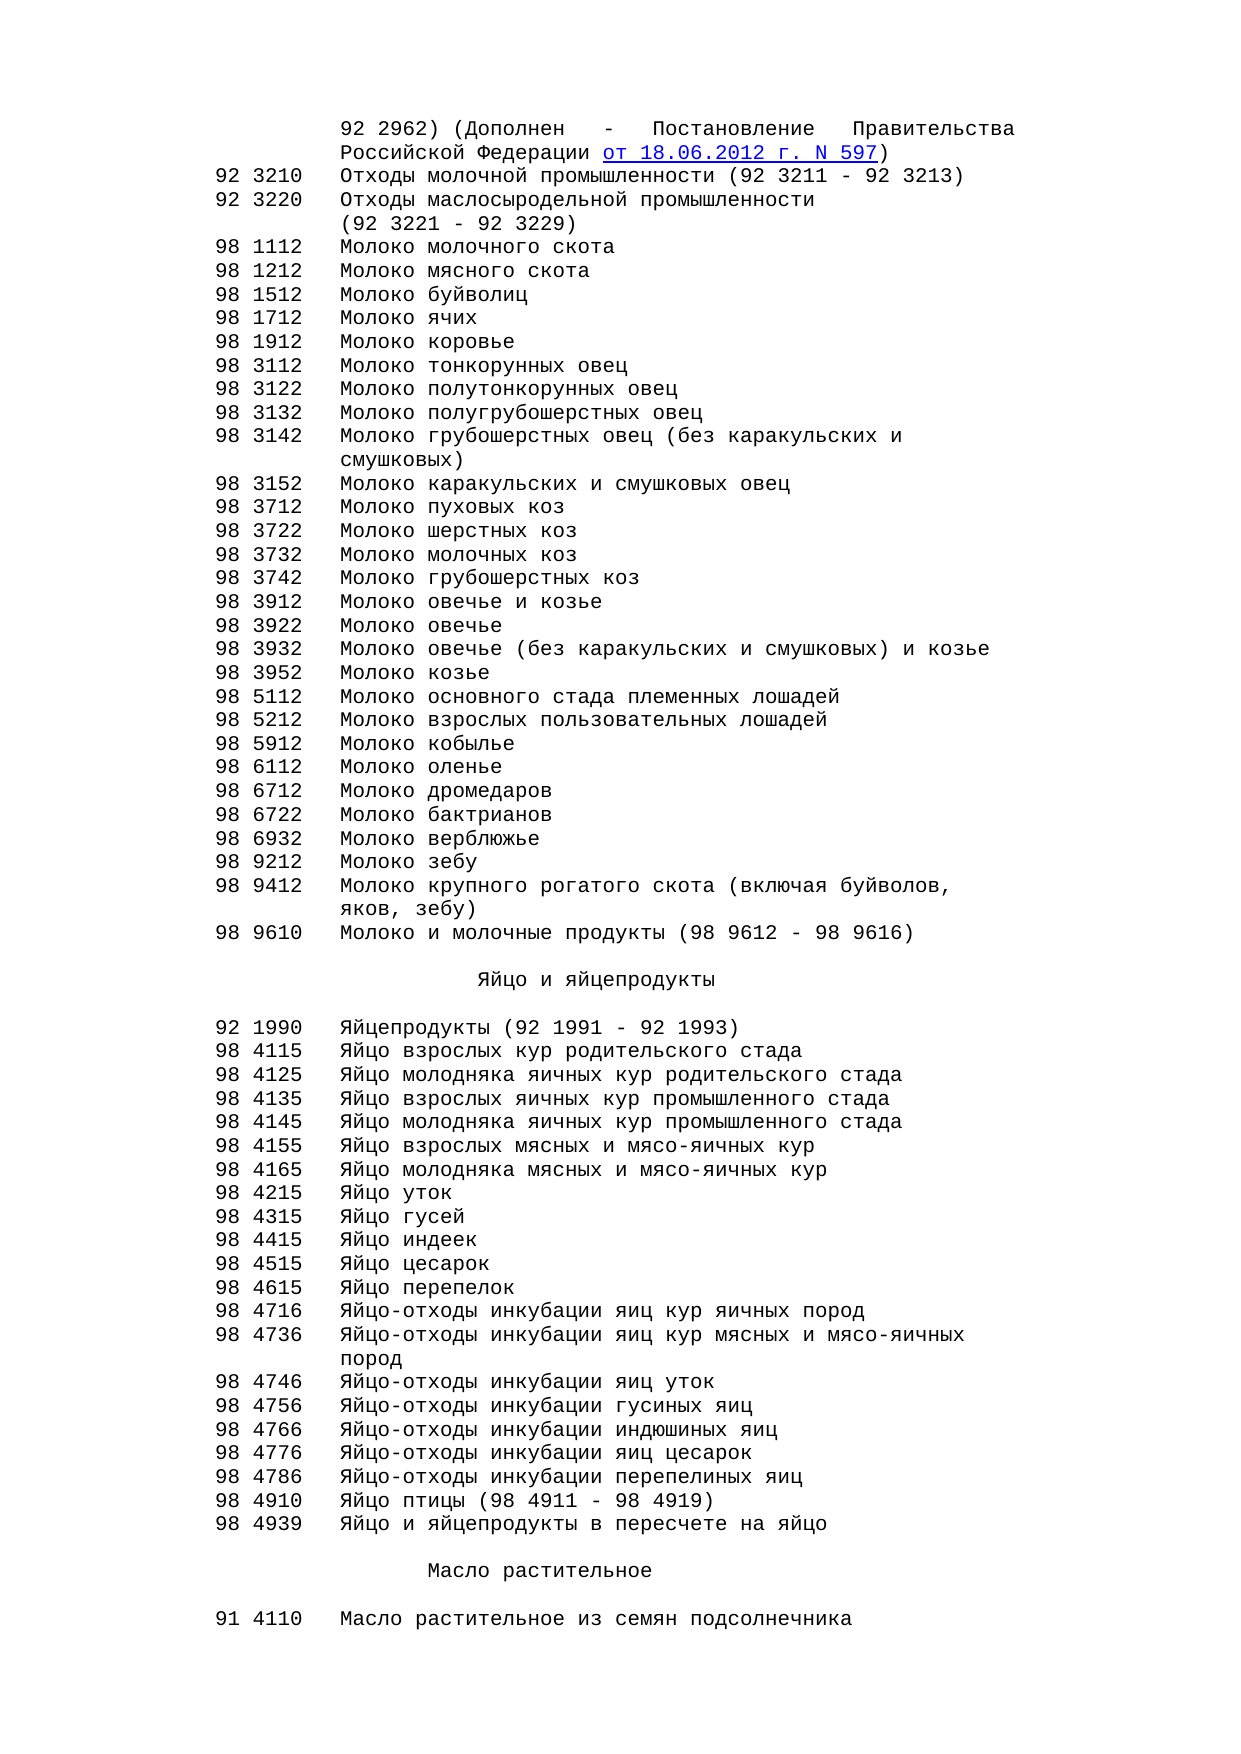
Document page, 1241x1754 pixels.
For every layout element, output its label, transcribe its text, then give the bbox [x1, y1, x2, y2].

text 98 4115 Яйцо взрослых кур родительского стада [177, 1040, 1152, 1064]
text 98 3722 Молоко шерстных коз [177, 520, 1152, 544]
text 98 9212 Молоко зебу [177, 851, 1152, 875]
text смушковых) [177, 449, 1152, 473]
text Масло растительное [177, 1561, 1152, 1584]
text 98 1512 Молоко буйволиц [177, 284, 1152, 307]
text 98 4155 Яйцо взрослых мясных и мясо-яичных кур [177, 1135, 1152, 1158]
text 98 4165 Яйцо молодняка мясных и мясо-яичных кур [177, 1158, 1152, 1182]
text 91 4110 Масло растительное из семян подсолнечника [177, 1608, 1152, 1631]
text 98 4910 Яйцо птицы (98 4911 - 98 4919) [177, 1489, 1152, 1513]
text 98 1912 Молоко коровье [177, 331, 1152, 354]
text 92 2962) (Дополнен - Постановление Правительства [177, 118, 1152, 142]
text 98 4125 Яйцо молодняка яичных кур родительского стада [177, 1064, 1152, 1088]
text 92 3210 Отходы молочной промышленности (92 3211 - 92 3213) [177, 165, 1152, 189]
text 98 9412 Молоко крупного рогатого скота (включая буйволов, [177, 875, 1152, 898]
text 92 1990 Яйцепродукты (92 1991 - 92 1993) [177, 1017, 1152, 1040]
text 98 4776 Яйцо-отходы инкубации яиц цесарок [177, 1442, 1152, 1466]
text 98 5212 Молоко взрослых пользовательных лошадей [177, 709, 1152, 733]
text 98 5112 Молоко основного стада племенных лошадей [177, 686, 1152, 709]
text 98 4215 Яйцо уток [177, 1182, 1152, 1206]
text Яйцо и яйцепродукты [177, 969, 1152, 993]
text 98 3912 Молоко овечье и козье [177, 591, 1152, 615]
text 98 4415 Яйцо индеек [177, 1229, 1152, 1253]
text 98 1712 Молоко ячих [177, 307, 1152, 331]
text 98 3112 Молоко тонкорунных овец [177, 354, 1152, 378]
text 98 4515 Яйцо цесарок [177, 1253, 1152, 1277]
text 98 6722 Молоко бактрианов [177, 804, 1152, 827]
text 98 5912 Молоко кобылье [177, 733, 1152, 757]
text 92 3220 Отходы маслосыродельной промышленности [177, 189, 1152, 213]
text 98 3932 Молоко овечье (без каракульских и смушковых) и козье [177, 638, 1152, 662]
text 98 1112 Молоко молочного скота [177, 236, 1152, 260]
text 98 3122 Молоко полутонкорунных овец [177, 378, 1152, 402]
text 98 4315 Яйцо гусей [177, 1206, 1152, 1229]
text 98 4786 Яйцо-отходы инкубации перепелиных яиц [177, 1466, 1152, 1489]
text 98 4939 Яйцо и яйцепродукты в пересчете на яйцо [177, 1513, 1152, 1537]
text 98 4746 Яйцо-отходы инкубации яиц уток [177, 1371, 1152, 1395]
text 98 4736 Яйцо-отходы инкубации яиц кур мясных и мясо-яичных [177, 1324, 1152, 1348]
text 98 6712 Молоко дромедаров [177, 780, 1152, 804]
text 98 1212 Молоко мясного скота [177, 260, 1152, 284]
text 98 3712 Молоко пуховых коз [177, 496, 1152, 520]
text 98 3742 Молоко грубошерстных коз [177, 567, 1152, 591]
text 98 3922 Молоко овечье [177, 615, 1152, 638]
text Российской Федерации от 18.06.2012 г. N 597) [177, 142, 1152, 165]
text 98 3152 Молоко каракульских и смушковых овец [177, 473, 1152, 496]
text 98 6932 Молоко верблюжье [177, 827, 1152, 851]
text 98 9610 Молоко и молочные продукты (98 9612 - 98 9616) [177, 922, 1152, 946]
text 98 4145 Яйцо молодняка яичных кур промышленного стада [177, 1111, 1152, 1135]
text 98 4135 Яйцо взрослых яичных кур промышленного стада [177, 1088, 1152, 1111]
text пород [177, 1348, 1152, 1371]
text 98 3132 Молоко полугрубошерстных овец [177, 402, 1152, 426]
text 98 3732 Молоко молочных коз [177, 544, 1152, 567]
text 98 4756 Яйцо-отходы инкубации гусиных яиц [177, 1395, 1152, 1419]
text 98 6112 Молоко оленье [177, 757, 1152, 780]
text 98 3952 Молоко козье [177, 662, 1152, 686]
text 98 4766 Яйцо-отходы инкубации индюшиных яиц [177, 1419, 1152, 1442]
text яков, зебу) [177, 898, 1152, 922]
text 98 3142 Молоко грубошерстных овец (без каракульских и [177, 426, 1152, 449]
text 98 4615 Яйцо перепелок [177, 1277, 1152, 1300]
text 98 4716 Яйцо-отходы инкубации яиц кур яичных пород [177, 1300, 1152, 1324]
text (92 3221 - 92 3229) [177, 213, 1152, 236]
